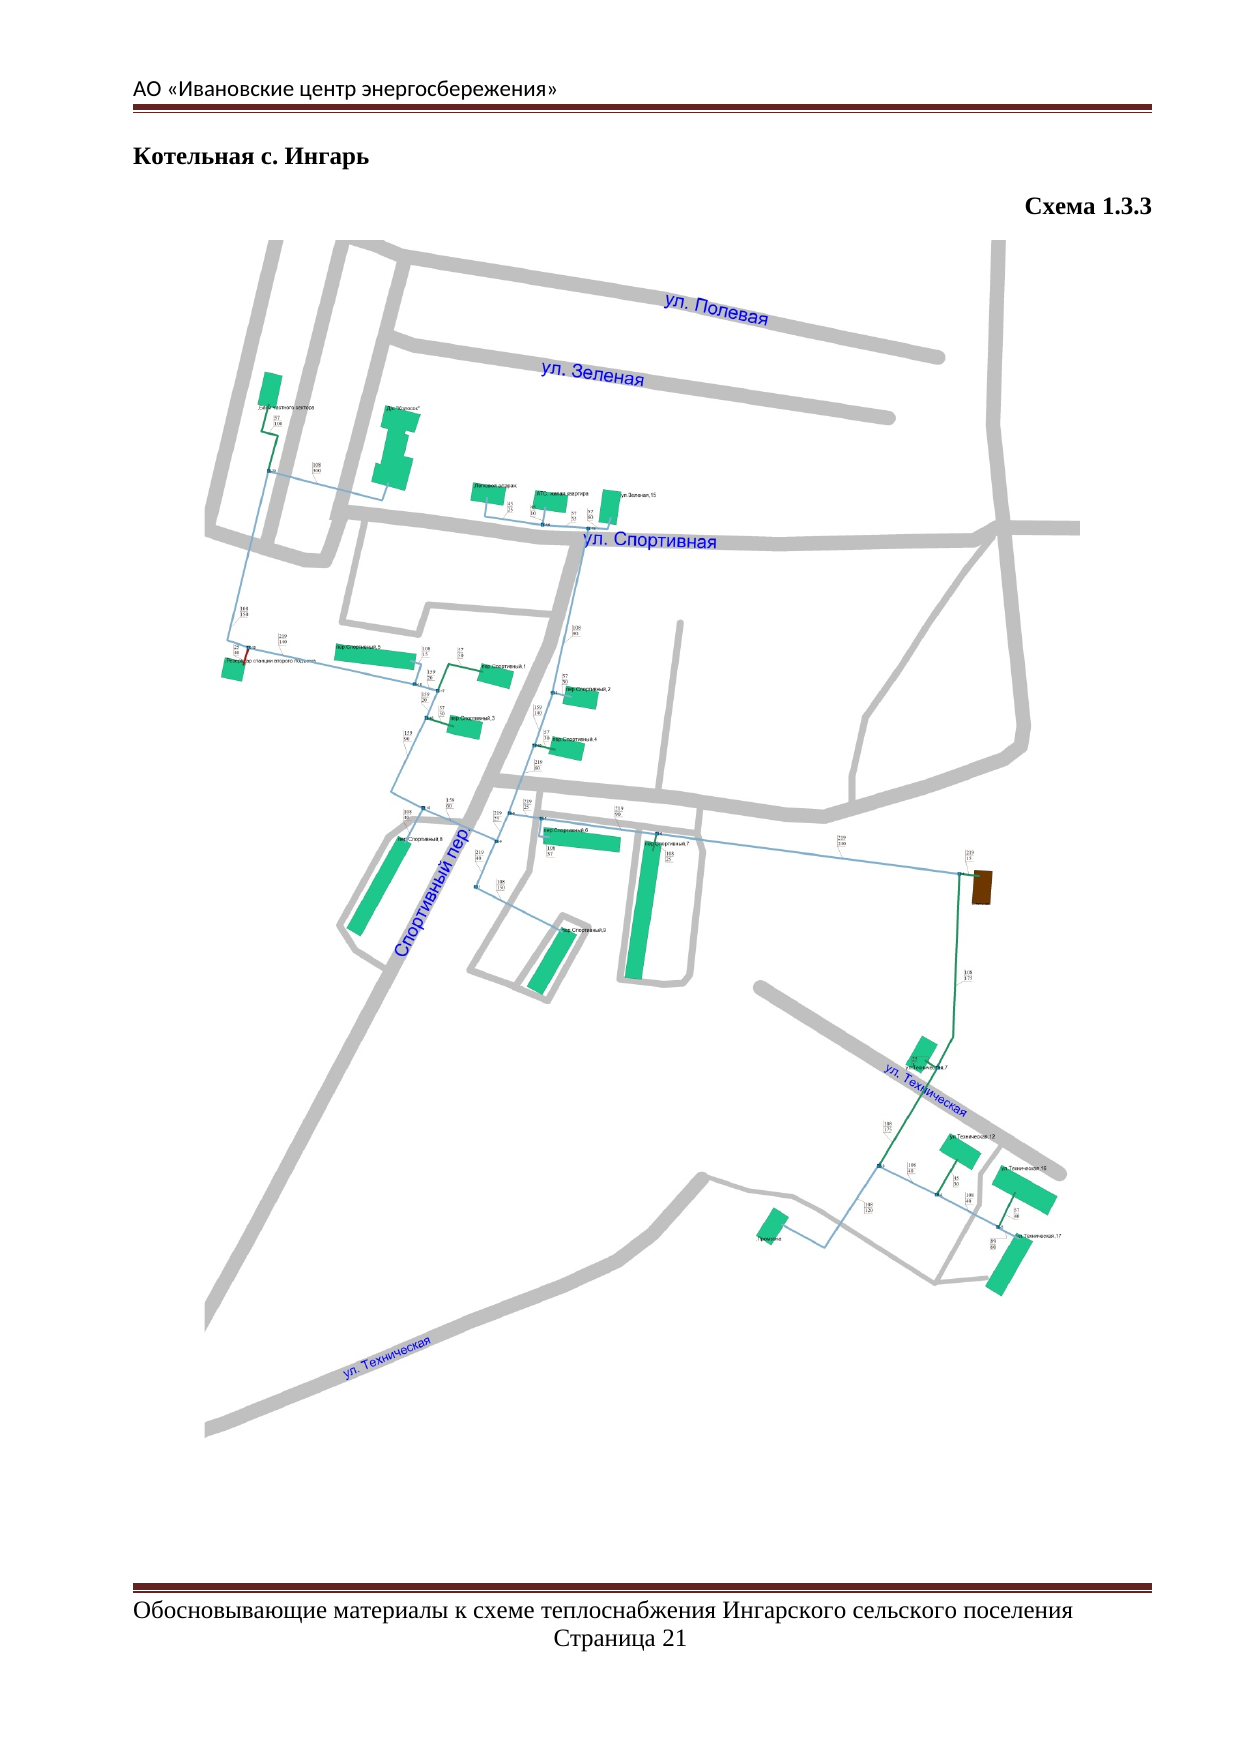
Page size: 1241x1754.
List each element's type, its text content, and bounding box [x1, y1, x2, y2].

text Котельная с. Ингарь [133, 141, 1152, 170]
picture [204, 240, 1080, 1511]
